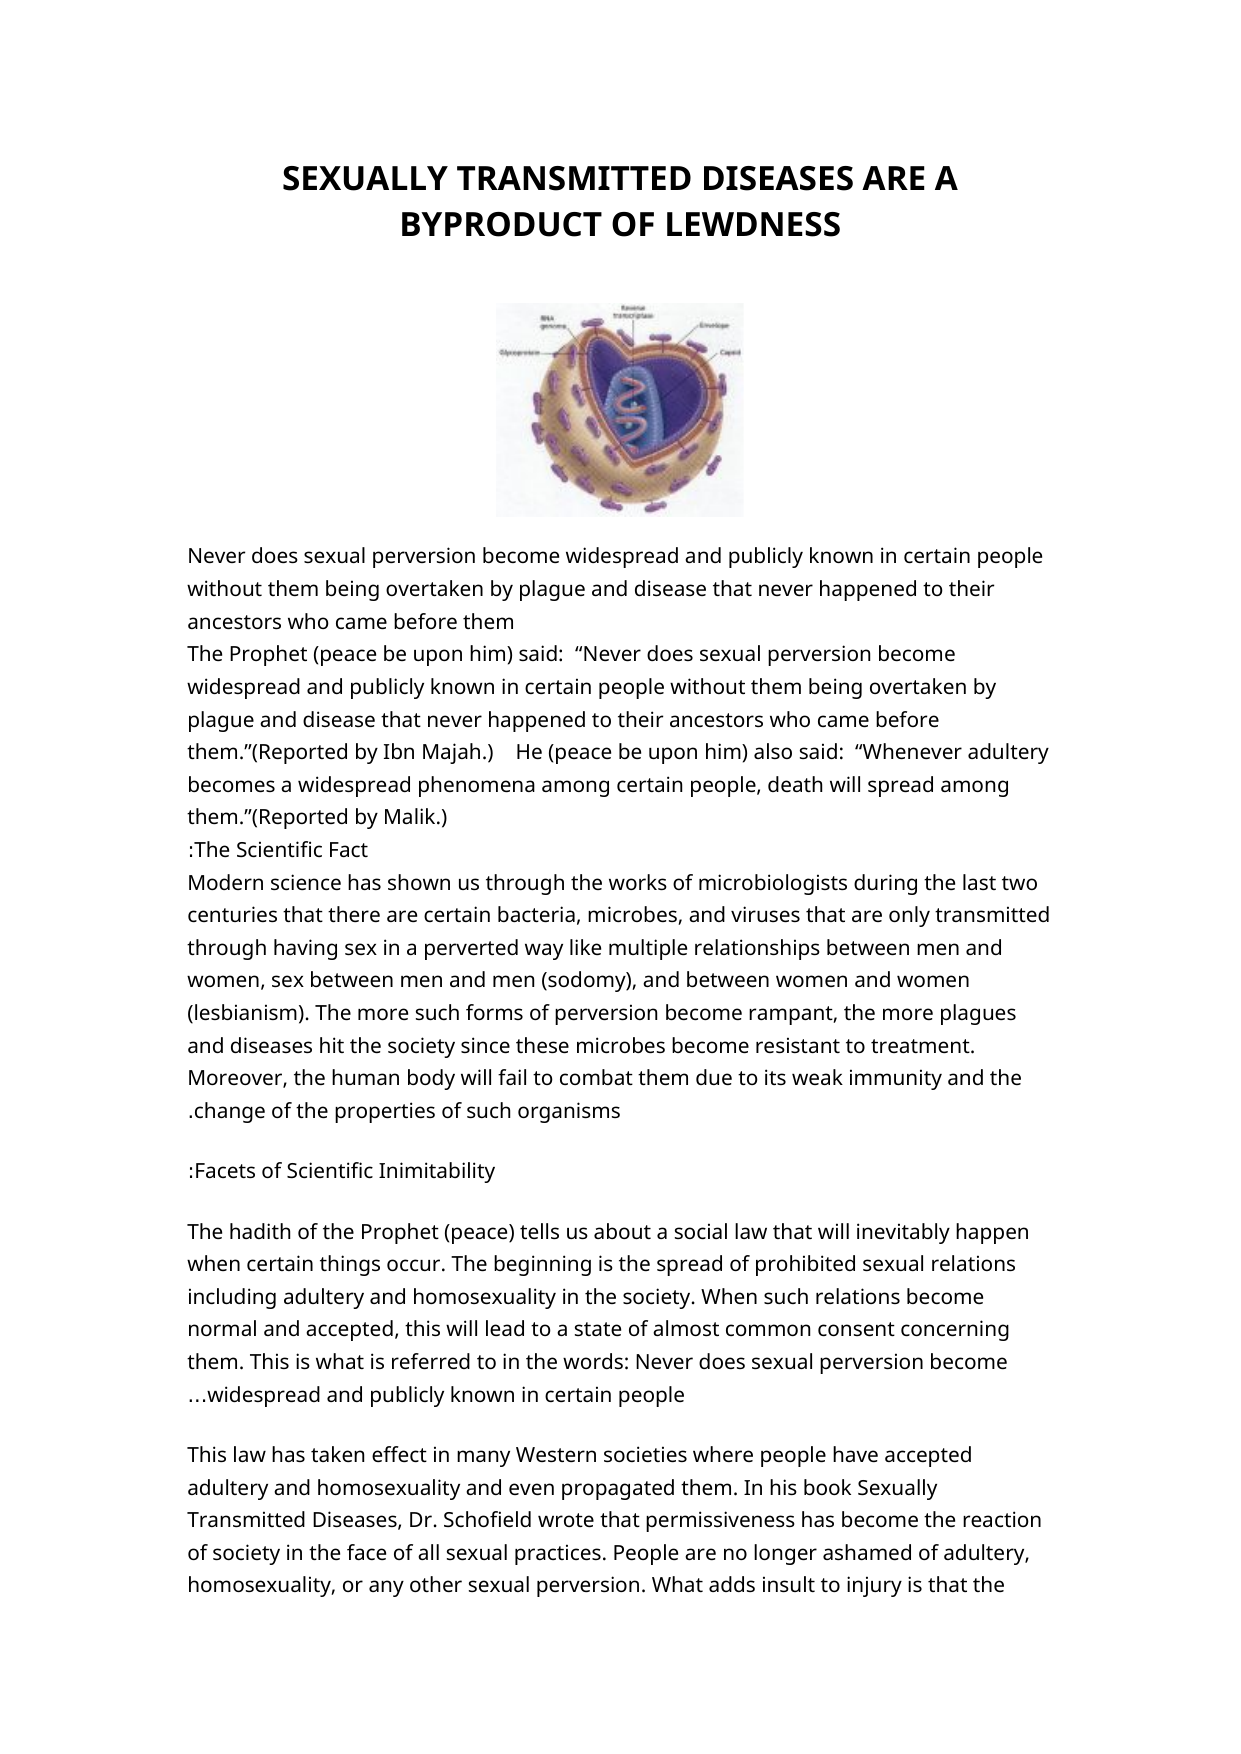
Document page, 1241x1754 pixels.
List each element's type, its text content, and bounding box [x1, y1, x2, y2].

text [187, 542, 1053, 1599]
subtitle SEXUALLY TRANSMITTED DISEASES ARE A BYPRODUCT OF LEWDNESS [187, 155, 1053, 246]
picture [496, 303, 744, 517]
